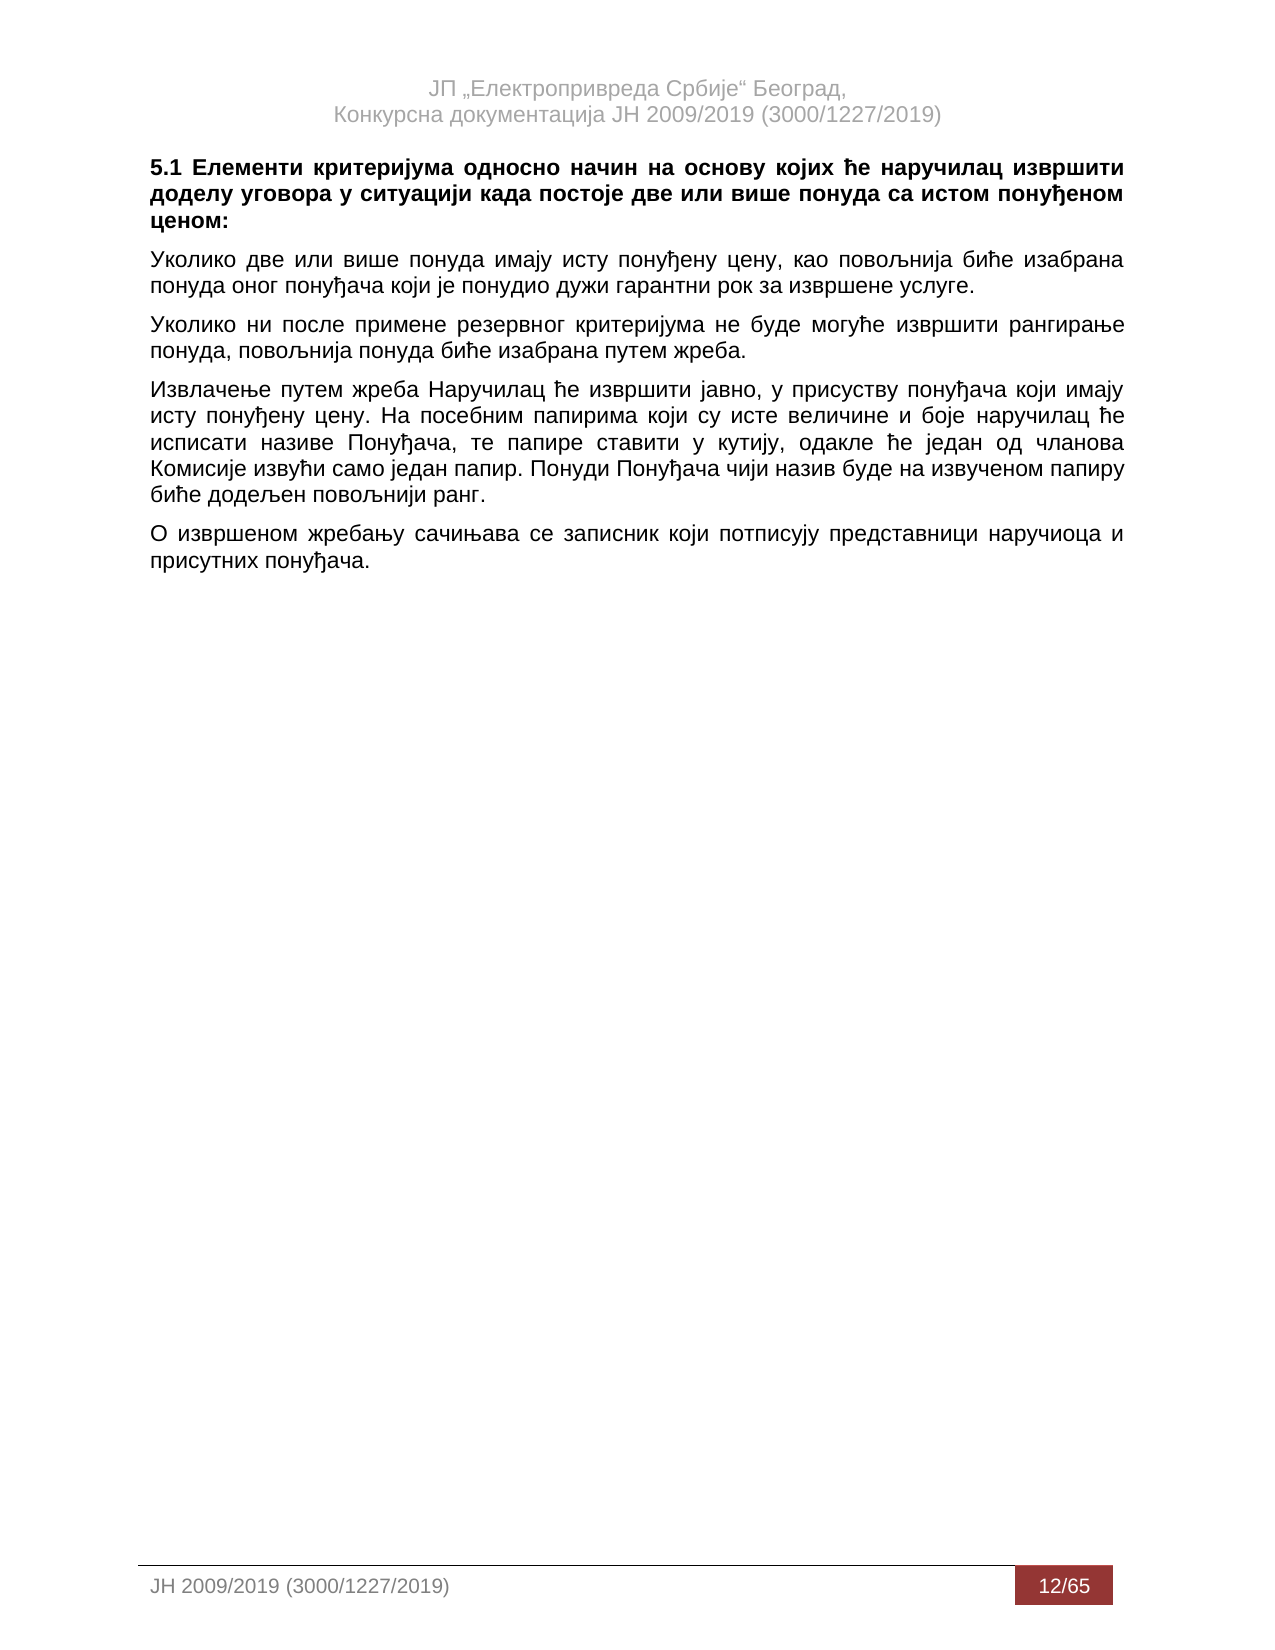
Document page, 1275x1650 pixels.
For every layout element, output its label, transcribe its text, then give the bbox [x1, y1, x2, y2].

text Извлачење путем жреба Наручилац ће извршити јавно, у присуству понуђача који имају исту понуђену цену. На посебним папирима који су исте величине и боје наручилац ће исписати називе Понуђача, те папире ставити у кутију, одакле ће један од чланова Комисије извући само један папир. Понуди Понуђача чији назив буде на извученом папиру биће додељен повољнији ранг. [150, 376, 1125, 508]
text Уколико две или више понуда имају исту понуђену цену, као повољнија биће изабрана понуда оног понуђача који је понудио дужи гарантни рок за извршене услуге. [150, 246, 1125, 298]
text Уколико ни после примене резервног критеријума не буде могуће извршити рангирање понуда, повољнија понуда биће изабрана путем жреба. [150, 311, 1125, 363]
text 5.1 Елементи критеријума односно начин на основу којих ће наручилац извршити доделу уговора у ситуацији када постоје две или више понуда са истом понуђеном ценом: [150, 154, 1125, 233]
text О извршеном жребању сачињава се записник који потписују представници наручиоца и присутних понуђача. [150, 520, 1125, 573]
